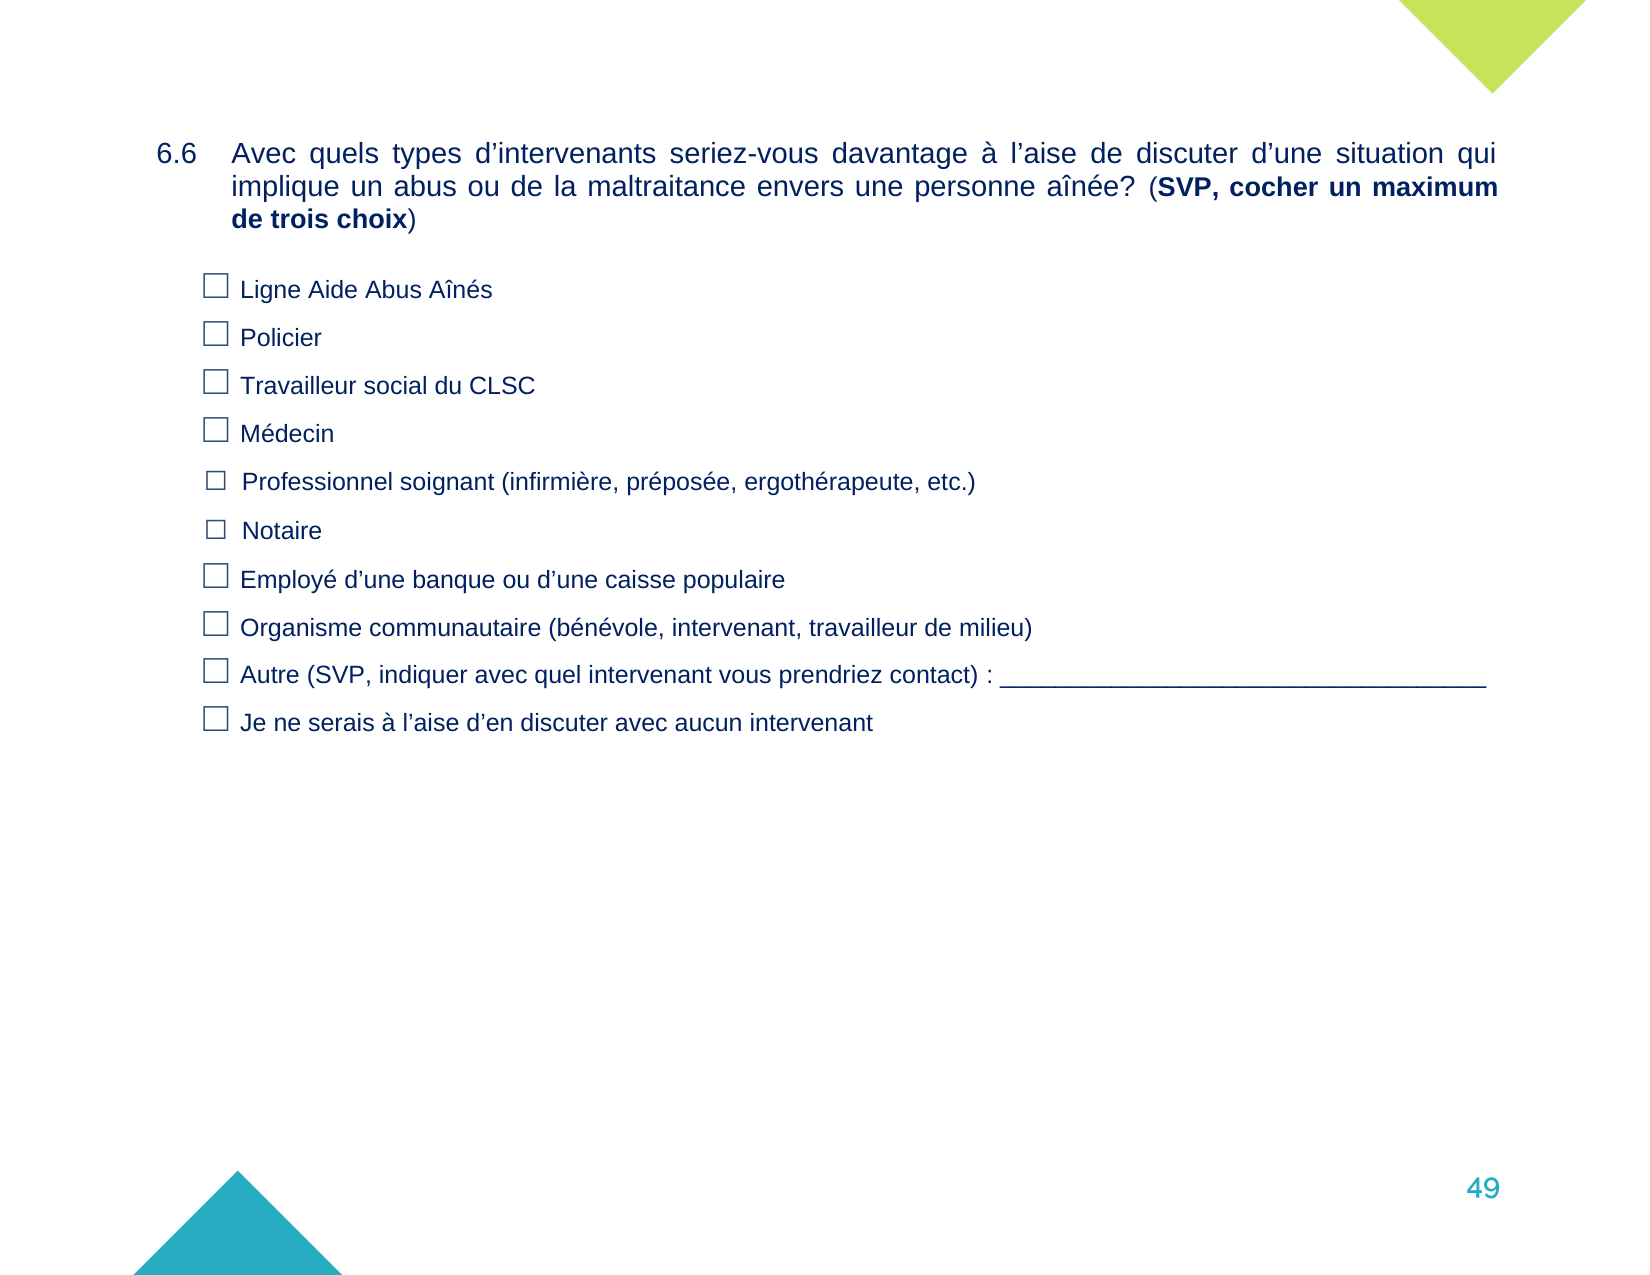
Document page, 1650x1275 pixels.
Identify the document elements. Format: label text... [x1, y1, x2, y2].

list □ Employé d’une banque ou d’une caisse populaire [203, 549, 1498, 597]
list □ Ligne Aide Abus Aînés [203, 259, 1498, 307]
text □ Professionnel soignant (infirmière, préposée, ergothérapeute, etc.) [203, 451, 1498, 500]
list Avec quels types d’intervenants seriez-vous davantage à l’aise de discuter d’une situation qui implique un abus ou de la maltraitance envers une personne aînée? (SVP, cocher un maximum de trois choix) [156, 136, 1498, 234]
list □ Policier [203, 307, 1498, 355]
list □ Autre (SVP, indiquer avec quel intervenant vous prendriez contact) : ___________________________________ [203, 645, 1498, 693]
list □ Médecin [203, 403, 1498, 451]
text □ Notaire [203, 500, 1498, 549]
list □ Organisme communautaire (bénévole, intervenant, travailleur de milieu) [203, 597, 1498, 645]
list □ Travailleur social du CLSC [203, 355, 1498, 403]
list □ Je ne serais à l’aise d’en discuter avec aucun intervenant [203, 693, 1498, 741]
